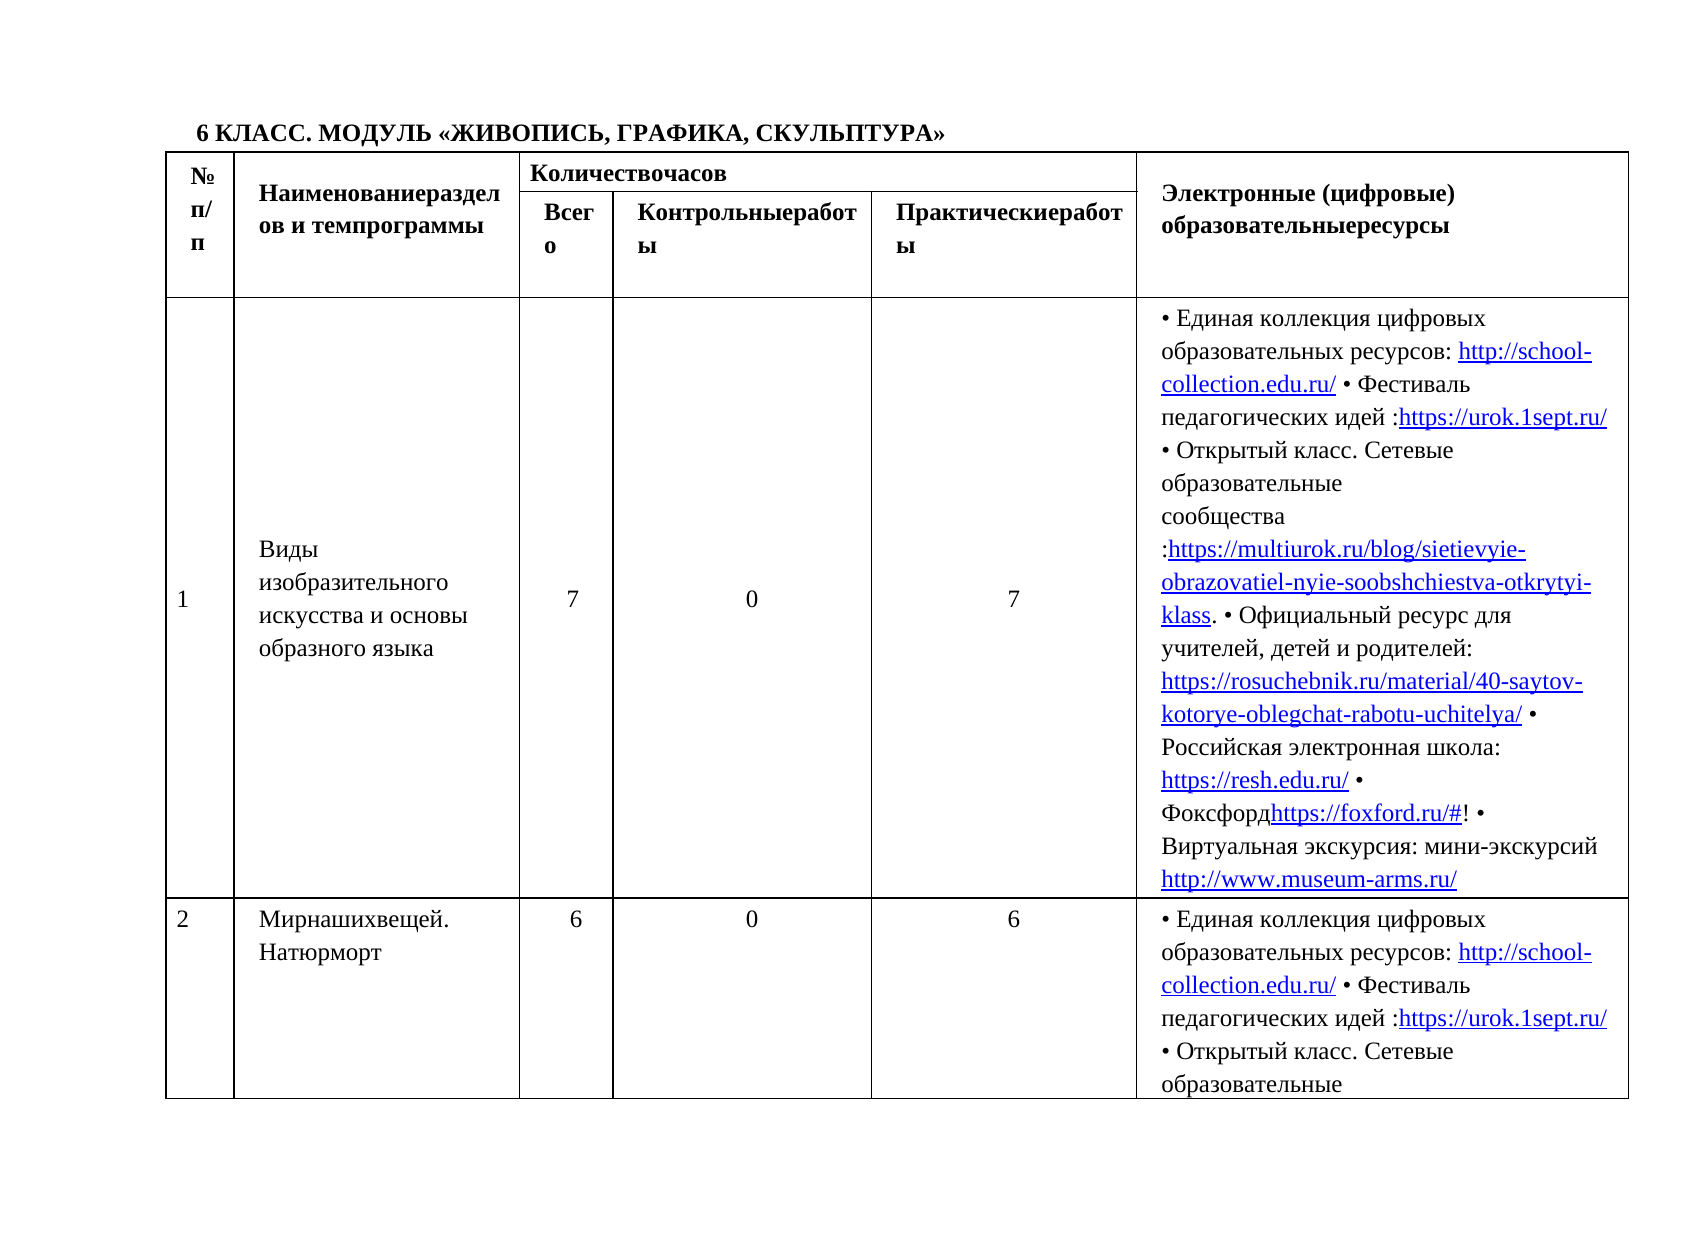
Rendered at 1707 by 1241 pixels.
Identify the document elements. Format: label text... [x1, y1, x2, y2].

table_header Наименованиеразделов и темпрограммы [235, 153, 519, 296]
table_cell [1137, 899, 1628, 1098]
text 6 КЛАСС. МОДУЛЬ «ЖИВОПИСЬ, ГРАФИКА, СКУЛЬПТУРА» [190, 118, 1618, 147]
table_cell 2 [167, 899, 233, 1098]
table_cell 0 [614, 298, 871, 897]
table_header Электронные (цифровые) образовательныересурсы [1137, 153, 1628, 296]
table_cell 0 [614, 899, 871, 1098]
table_header № п/п [167, 153, 233, 296]
table_cell 7 [872, 298, 1136, 897]
table_cell Контрольныеработы [614, 192, 871, 296]
table_cell 6 [520, 899, 612, 1098]
table_cell Практическиеработы [872, 192, 1136, 296]
table_cell 7 [520, 298, 612, 897]
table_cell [235, 899, 519, 1098]
table_cell Всего [520, 192, 612, 296]
table_header Количествочасов [520, 153, 1136, 191]
table_cell 6 [872, 899, 1136, 1098]
table_cell Виды изобразительного искусства и основы образного языка [235, 298, 519, 897]
table_cell 1 [167, 298, 233, 897]
